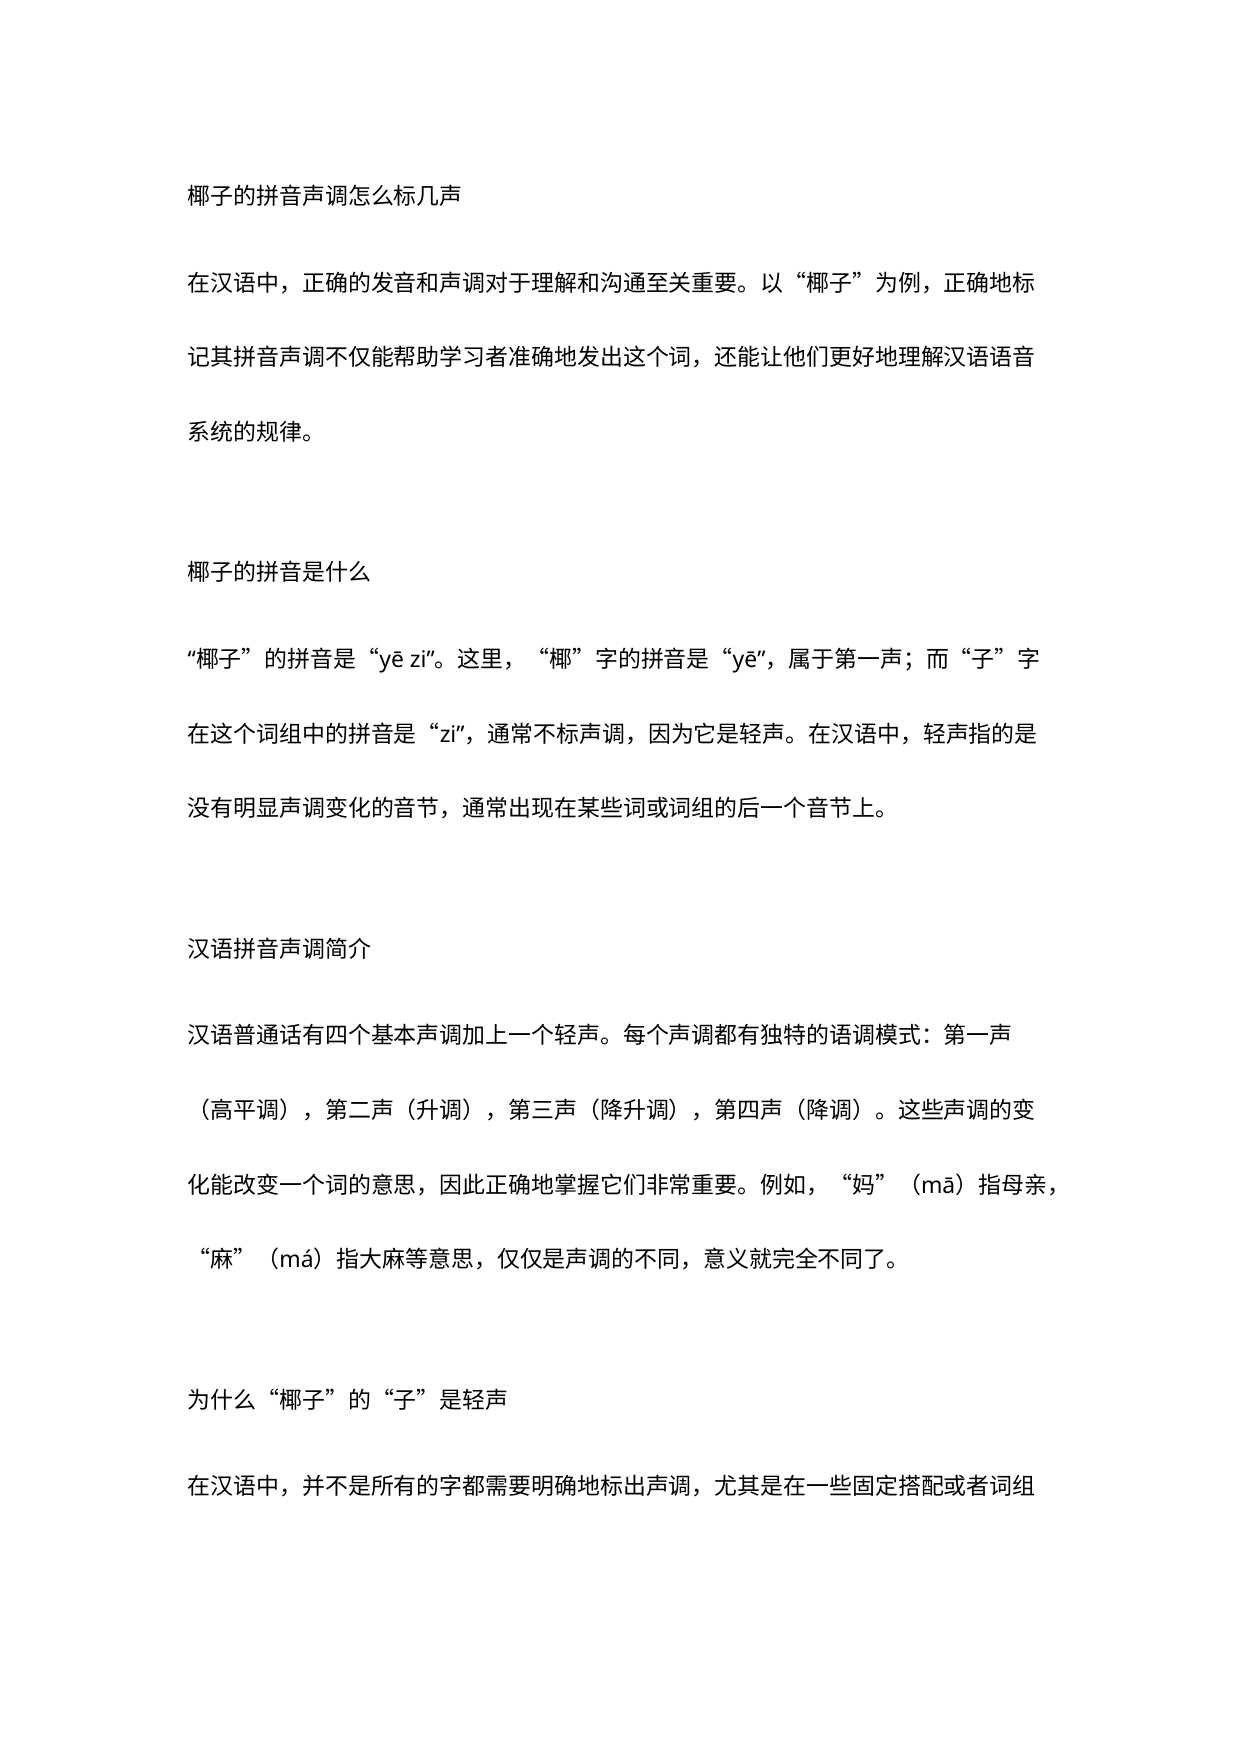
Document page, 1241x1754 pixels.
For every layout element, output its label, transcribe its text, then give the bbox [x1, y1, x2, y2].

text 汉语拼音声调简介 [187, 915, 1053, 980]
text 椰子的拼音声调怎么标几声 [187, 162, 1053, 227]
text 椰子的拼音是什么 [187, 538, 1053, 603]
text 在汉语中，正确的发音和声调对于理解和沟通至关重要。以“椰子”为例，正确地标记其拼音声调不仅能帮助学习者准确地发出这个词，还能让他们更好地理解汉语语音系统的规律。 [187, 248, 1053, 463]
text 汉语普通话有四个基本声调加上一个轻声。每个声调都有独特的语调模式：第一声（高平调），第二声（升调），第三声（降升调），第四声（降调）。这些声调的变化能改变一个词的意思，因此正确地掌握它们非常重要。例如，“妈”（mā）指母亲，“麻”（má）指大麻等意思，仅仅是声调的不同，意义就完全不同了。 [187, 1001, 1053, 1290]
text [187, 1452, 1053, 1517]
text “椰子”的拼音是“yē zi”。这里，“椰”字的拼音是“yē”，属于第一声；而“子”字在这个词组中的拼音是“zi”，通常不标声调，因为它是轻声。在汉语中，轻声指的是没有明显声调变化的音节，通常出现在某些词或词组的后一个音节上。 [187, 625, 1053, 839]
text 为什么“椰子”的“子”是轻声 [187, 1366, 1053, 1431]
